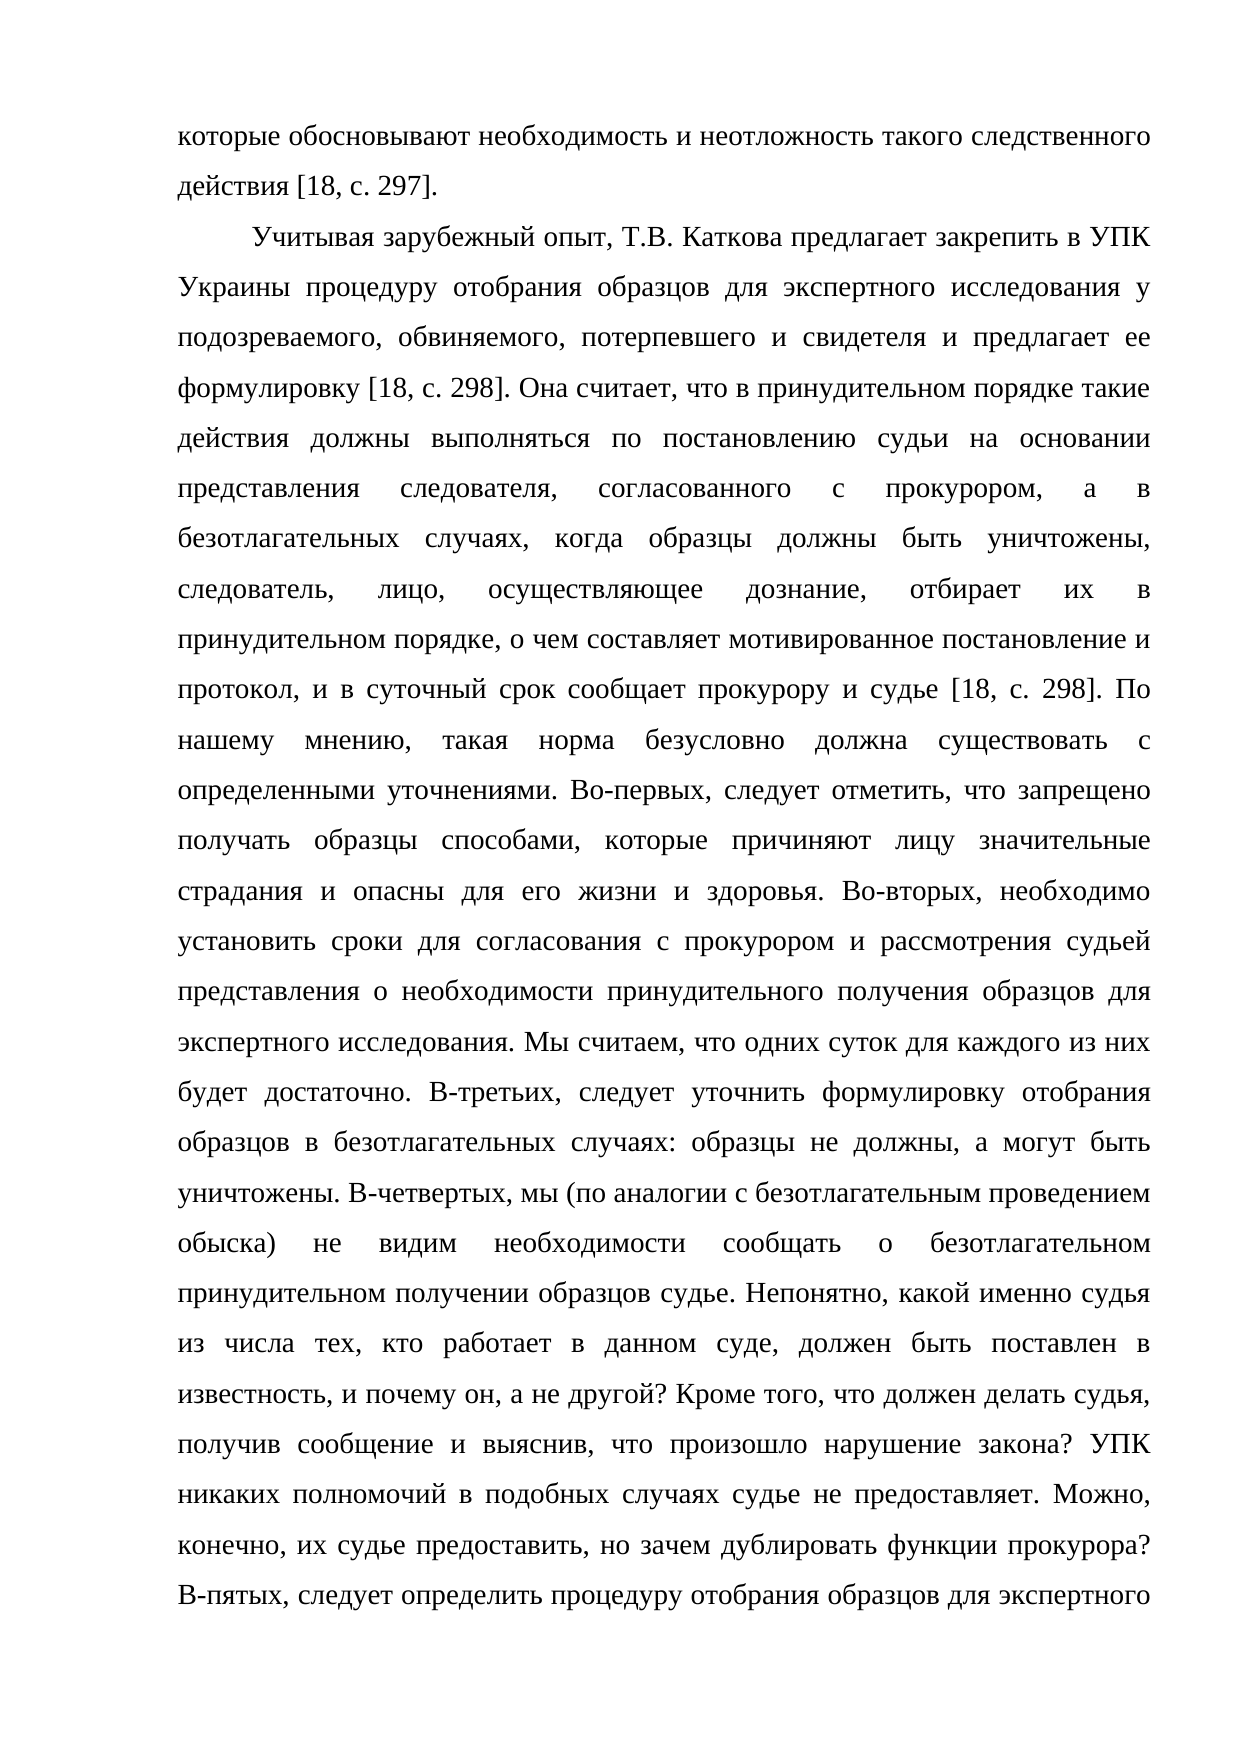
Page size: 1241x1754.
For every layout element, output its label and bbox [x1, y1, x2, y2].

text [177, 118, 1152, 202]
text [177, 219, 1152, 1611]
